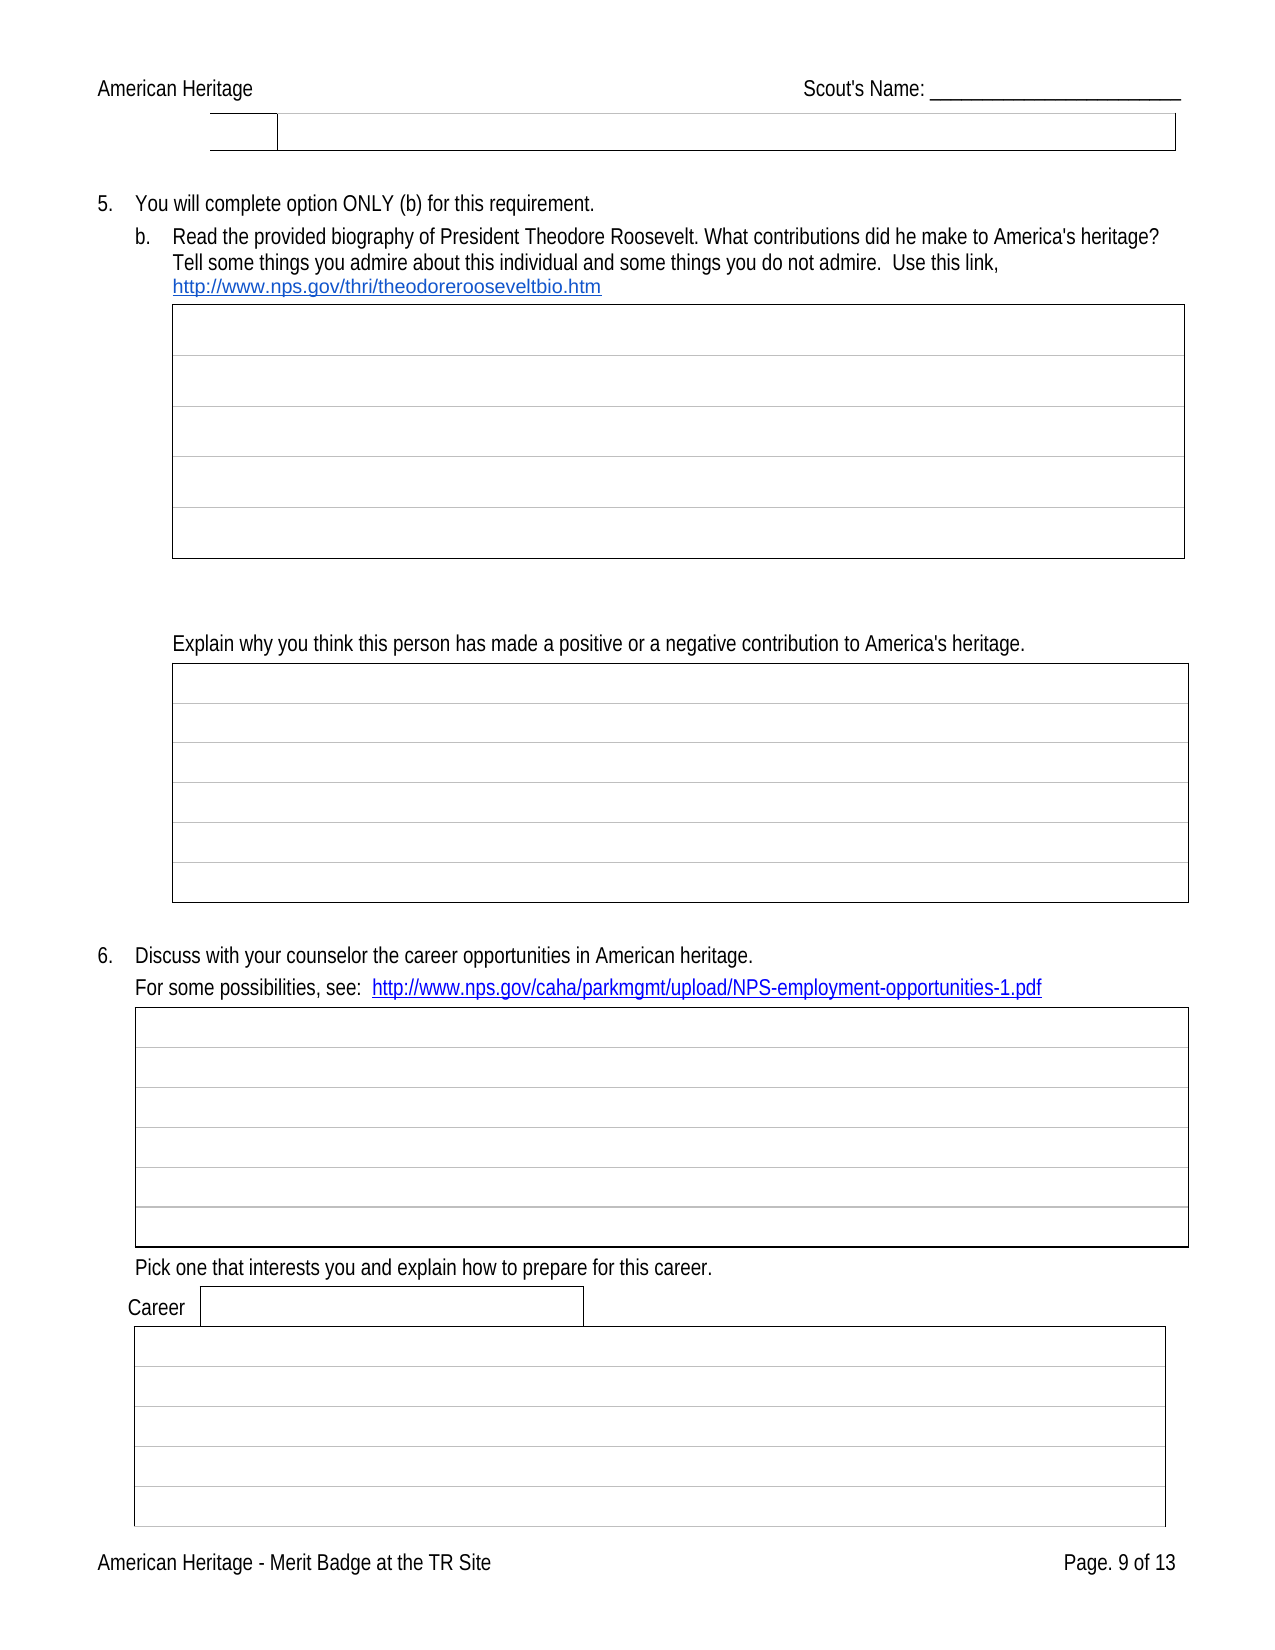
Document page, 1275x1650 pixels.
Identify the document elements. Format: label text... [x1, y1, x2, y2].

table_cell [173, 704, 1188, 742]
table_cell [173, 356, 1184, 406]
table_header [136, 1008, 1188, 1047]
table_cell [135, 1367, 1165, 1406]
table_cell [173, 508, 1184, 557]
table_header Career [116, 1286, 200, 1326]
table_cell [136, 1088, 1188, 1127]
table_cell [135, 1487, 1165, 1526]
table_cell [136, 1048, 1188, 1087]
table_header [173, 664, 1188, 702]
text For some possibilities, see: http://www.nps.gov/caha/parkmgmt/upload/NPS-employment-opportunities-1.pdf [97, 974, 1177, 1001]
text Pick one that interests you and explain how to prepare for this career. [135, 1254, 1177, 1280]
table_header [201, 1287, 583, 1326]
table_header [173, 305, 1184, 355]
table_cell [136, 1208, 1188, 1246]
table_cell [136, 1168, 1188, 1206]
text 6. Discuss with your counselor the career opportunities in American heritage. [97, 942, 1177, 968]
table_cell [136, 1128, 1188, 1167]
table_cell [173, 457, 1184, 507]
table_cell [135, 1327, 1165, 1366]
table_cell [173, 407, 1184, 456]
text 5. You will complete option ONLY (b) for this requirement. [97, 190, 1177, 216]
table_cell [173, 823, 1188, 862]
text Explain why you think this person has made a positive or a negative contribution to America's heritage. [172, 630, 1177, 656]
table_cell [173, 783, 1188, 822]
table_cell [173, 863, 1188, 902]
text b. Read the provided biography of President Theodore Roosevelt. What contributions did he make to America's heritage? Tell some things you admire about this individual and some things you do not admire. Use this link, http://www.nps.gov/thri/theodorerooseveltbio.htm [135, 223, 1177, 298]
table_cell [135, 1447, 1165, 1486]
table_cell [135, 1407, 1165, 1446]
table_cell [278, 114, 1175, 150]
table_cell [173, 743, 1188, 782]
